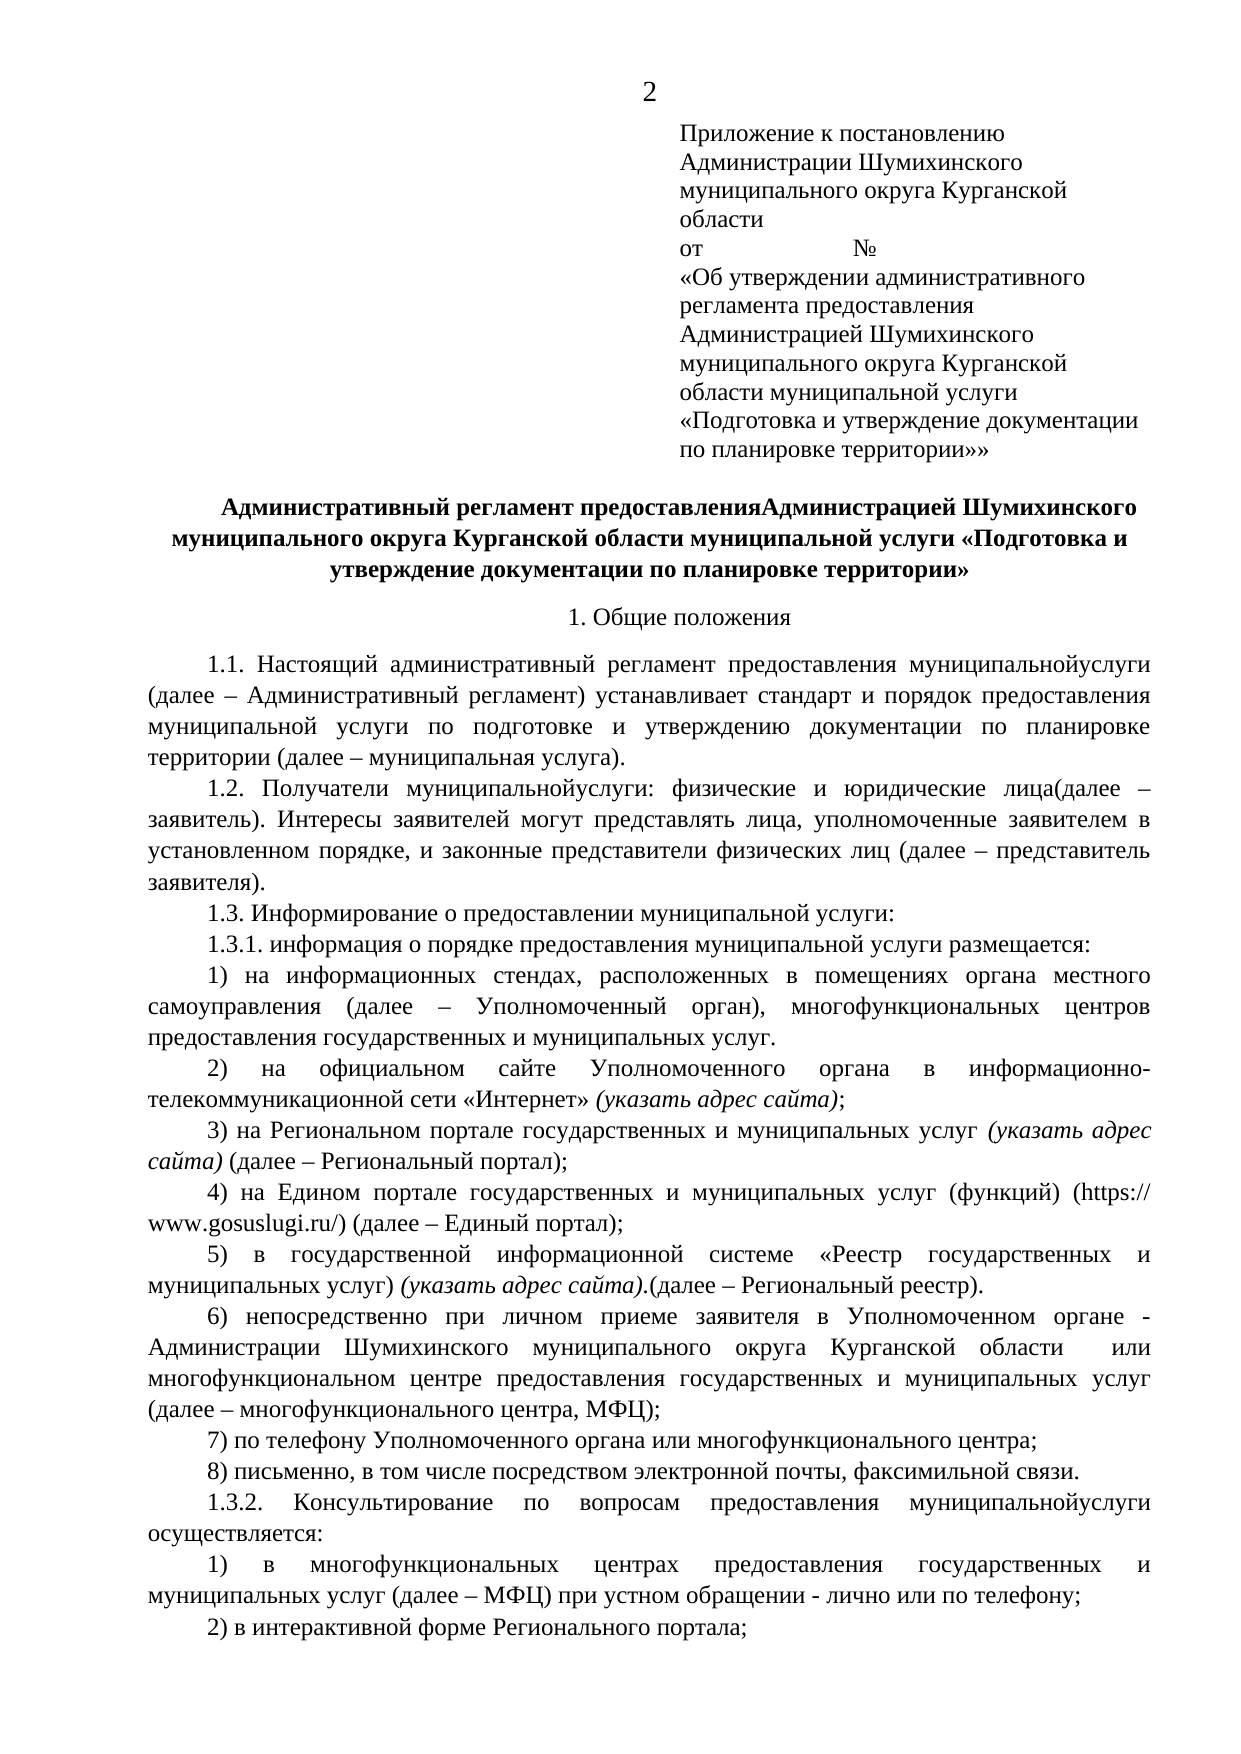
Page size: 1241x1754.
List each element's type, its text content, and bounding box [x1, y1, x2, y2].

text 1.3.2. Консультирование по вопросам предоставления муниципальнойуслуги осуществляется: [148, 1487, 1152, 1547]
text 1) в многофункциональных центрах предоставления государственных и муниципальных услуг (далее – МФЦ) при устном обращении - лично или по телефону; [148, 1549, 1152, 1609]
text 1) на информационных стендах, расположенных в помещениях органа местного самоуправления (далее – Уполномоченный орган), многофункциональных центров предоставления государственных и муниципальных услуг. [148, 960, 1152, 1051]
text от № [679, 233, 1152, 262]
text 2) на официальном сайте Уполномоченного органа в информационно-телекоммуникационной сети «Интернет» (указать адрес сайта); [148, 1053, 1152, 1113]
text «Об утверждении административного [679, 262, 1152, 291]
text 1. Общие положения [148, 602, 1152, 630]
text Администрации Шумихинского муниципального округа Курганской области [679, 147, 1152, 233]
text 8) письменно, в том числе посредством электронной почты, факсимильной связи. [148, 1456, 1152, 1485]
text 1.3.1. информация о порядке предоставления муниципальной услуги размещается: [148, 929, 1152, 957]
text 1.2. Получатели муниципальнойуслуги: физические и юридические лица(далее – заявитель). Интересы заявителей могут представлять лица, уполномоченные заявителем в установленном порядке, и законные представители физических лиц (далее – представитель заявителя). [148, 773, 1152, 895]
text регламента предоставления Администрацией Шумихинского муниципального округа Курганской области муниципальной услуги «Подготовка и утверждение документации по планировке территории»» [679, 291, 1152, 463]
text 4) на Едином портале государственных и муниципальных услуг (функций) (https:// www.gosuslugi.ru/) (далее – Единый портал); [148, 1177, 1152, 1237]
text Приложение к постановлению [679, 118, 1152, 147]
text Административный регламент предоставленияАдминистрацией Шумихинского муниципального округа Курганской области муниципальной услуги «Подготовка и утверждение документации по планировке территории» [148, 492, 1152, 583]
text 2) в интерактивной форме Регионального портала; [148, 1612, 1152, 1640]
text 1.3. Информирование о предоставлении муниципальной услуги: [148, 898, 1152, 926]
text 7) по телефону Уполномоченного органа или многофункционального центра; [148, 1425, 1152, 1454]
text 5) в государственной информационной системе «Реестр государственных и муниципальных услуг) (указать адрес сайта).(далее – Региональный реестр). [148, 1239, 1152, 1299]
text 3) на Региональном портале государственных и муниципальных услуг (указать адрес сайта) (далее – Региональный портал); [148, 1115, 1152, 1175]
text 6) непосредственно при личном приеме заявителя в Уполномоченном органе - Администрации Шумихинского муниципального округа Курганской области или многофункциональном центре предоставления государственных и муниципальных услуг (далее – многофункционального центра, МФЦ); [148, 1301, 1152, 1423]
text 1.1. Настоящий административный регламент предоставления муниципальнойуслуги (далее – Административный регламент) устанавливает стандарт и порядок предоставления муниципальной услуги по подготовке и утверждению документации по планировке территории (далее – муниципальная услуга). [148, 649, 1152, 771]
